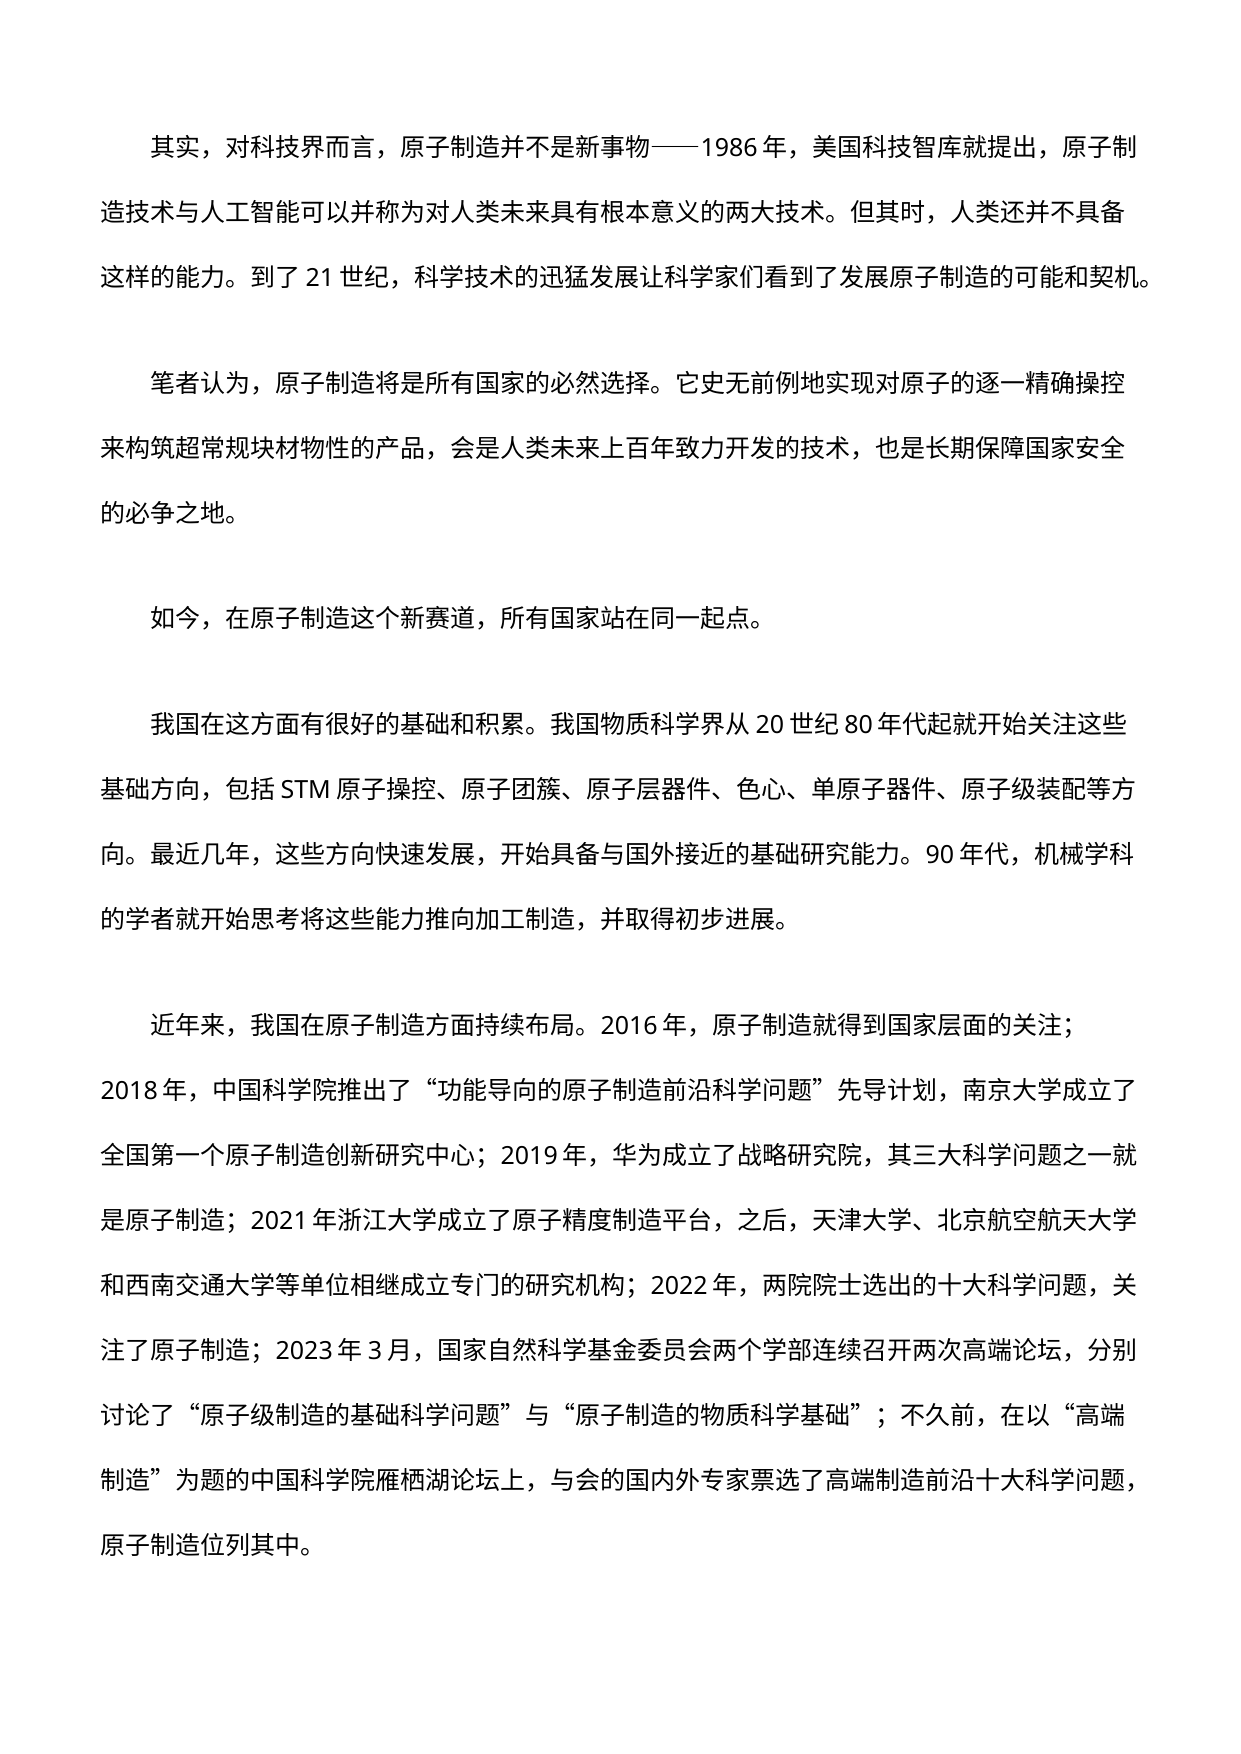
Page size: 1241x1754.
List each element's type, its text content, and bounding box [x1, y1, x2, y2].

text 近年来，我国在原子制造方面持续布局。2016年，原子制造就得到国家层面的关注；2018年，中国科学院推出了“功能导向的原子制造前沿科学问题”先导计划，南京大学成立了全国第一个原子制造创新研究中心；2019年，华为成立了战略研究院，其三大科学问题之一就是原子制造；2021年浙江大学成立了原子精度制造平台，之后，天津大学、北京航空航天大学和西南交通大学等单位相继成立专门的研究机构；2022年，两院院士选出的十大科学问题，关注了原子制造；2023年3月，国家自然科学基金委员会两个学部连续召开两次高端论坛，分别讨论了“原子级制造的基础科学问题”与“原子制造的物质科学基础”；不久前，在以“高端制造”为题的中国科学院雁栖湖论坛上，与会的国内外专家票选了高端制造前沿十大科学问题，原子制造位列其中。 [100, 991, 1140, 1576]
text 其实，对科技界而言，原子制造并不是新事物——1986年，美国科技智库就提出，原子制造技术与人工智能可以并称为对人类未来具有根本意义的两大技术。但其时，人类还并不具备这样的能力。到了21世纪，科学技术的迅猛发展让科学家们看到了发展原子制造的可能和契机。 [100, 113, 1140, 308]
text 我国在这方面有很好的基础和积累。我国物质科学界从20世纪80年代起就开始关注这些基础方向，包括STM原子操控、原子团簇、原子层器件、色心、单原子器件、原子级装配等方向。最近几年，这些方向快速发展，开始具备与国外接近的基础研究能力。90年代，机械学科的学者就开始思考将这些能力推向加工制造，并取得初步进展。 [100, 690, 1140, 950]
text 如今，在原子制造这个新赛道，所有国家站在同一起点。 [100, 584, 1140, 649]
text 笔者认为，原子制造将是所有国家的必然选择。它史无前例地实现对原子的逐一精确操控来构筑超常规块材物性的产品，会是人类未来上百年致力开发的技术，也是长期保障国家安全的必争之地。 [100, 349, 1140, 544]
